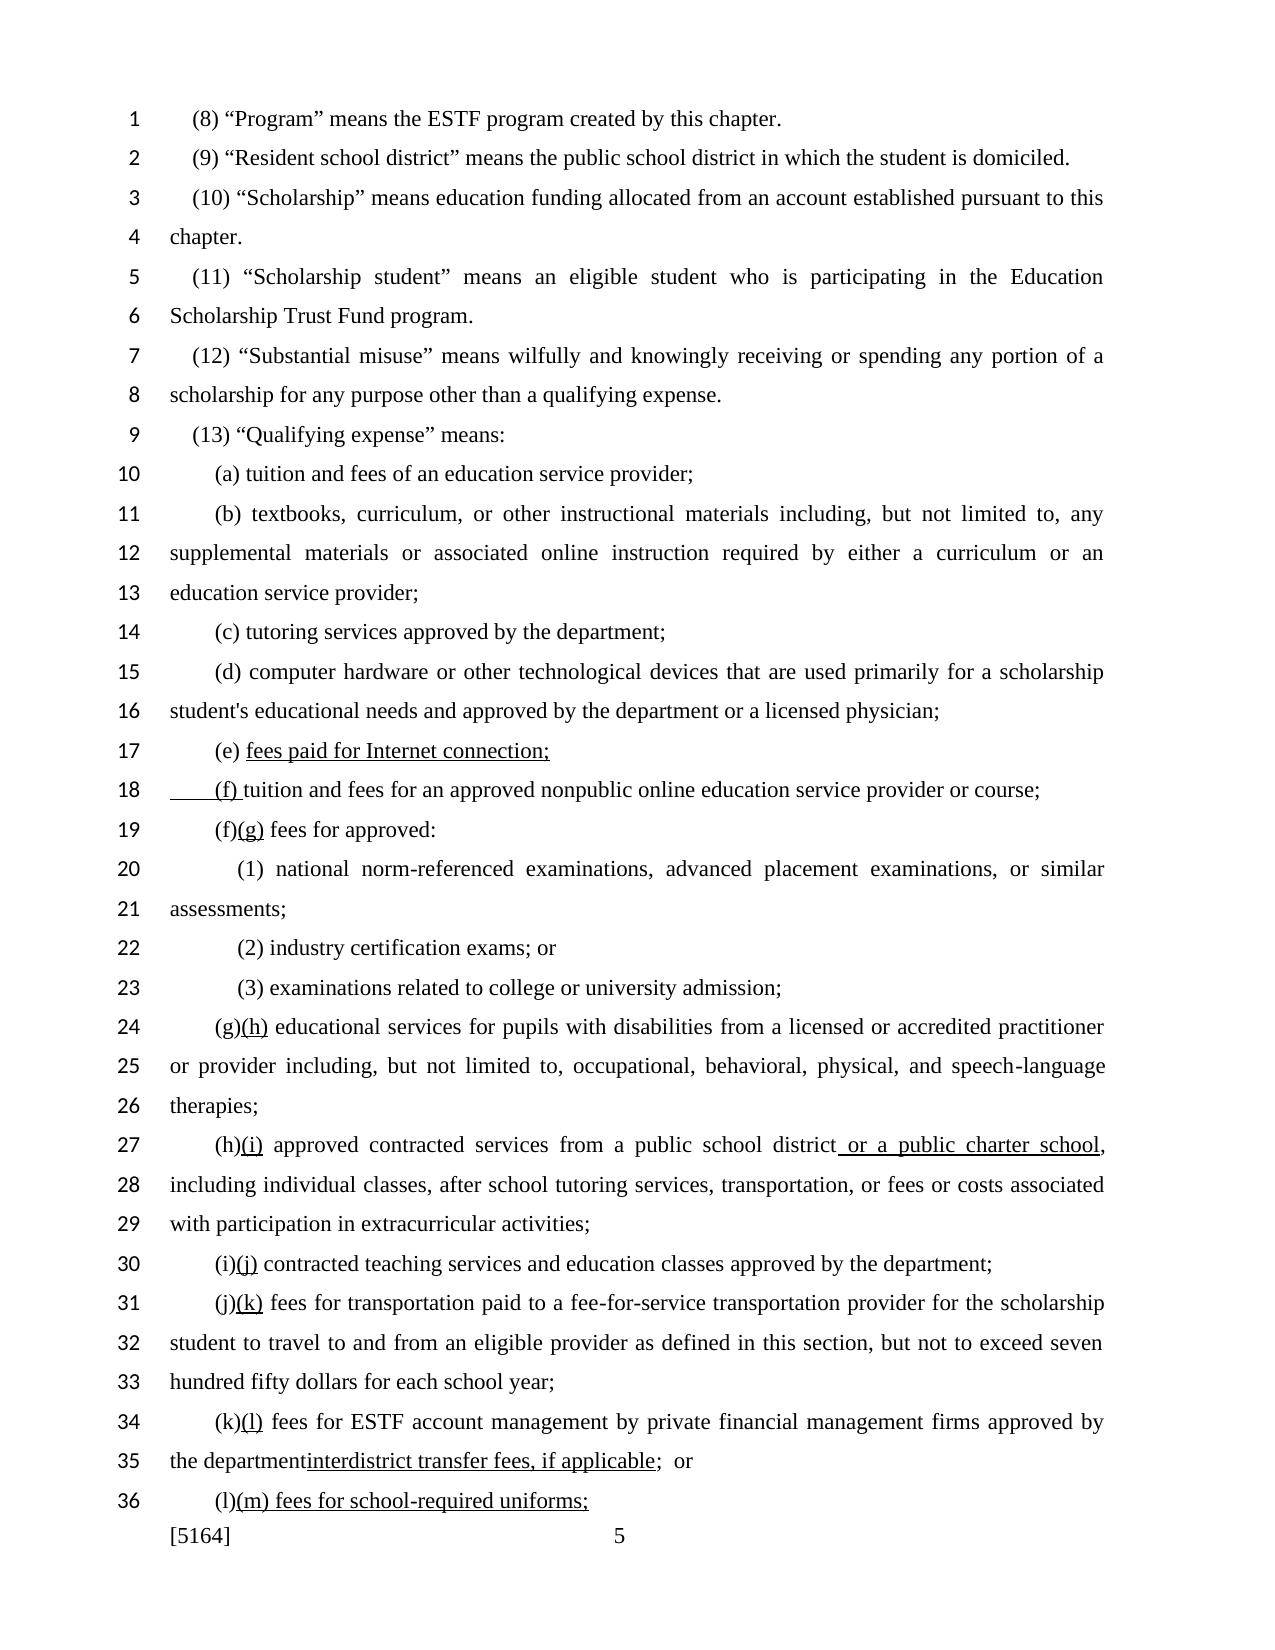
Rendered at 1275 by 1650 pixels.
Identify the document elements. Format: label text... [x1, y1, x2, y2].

text (f)(g) fees for approved: [169, 816, 1106, 842]
text (9) “Resident school district” means the public school district in which the student is domiciled. [169, 144, 1106, 171]
text (3) examinations related to college or university admission; [169, 973, 1106, 1000]
text (g)(h) educational services for pupils with disabilities from a licensed or accredited practitioner or provider including, but not limited to, occupational, behavioral, physical, and speech‑language therapies; [169, 1013, 1106, 1118]
text (13) “Qualifying expense” means: [169, 421, 1106, 447]
text (10) “Scholarship” means education funding allocated from an account established pursuant to this chapter. [169, 184, 1106, 250]
text (c) tutoring services approved by the department; [169, 618, 1106, 644]
text (i)(j) contracted teaching services and education classes approved by the department; [169, 1250, 1106, 1276]
text (j)(k) fees for transportation paid to a fee‑for‑service transportation provider for the scholarship student to travel to and from an eligible provider as defined in this section, but not to exceed seven hundred fifty dollars for each school year; [169, 1289, 1106, 1395]
text (h)(i) approved contracted services from a public school district or a public charter school, including individual classes, after school tutoring services, transportation, or fees or costs associated with participation in extracurricular activities; [169, 1131, 1106, 1237]
text (11) “Scholarship student” means an eligible student who is participating in the Education Scholarship Trust Fund program. [169, 263, 1106, 329]
text (d) computer hardware or other technological devices that are used primarily for a scholarship student's educational needs and approved by the department or a licensed physician; [169, 658, 1106, 723]
text (b) textbooks, curriculum, or other instructional materials including, but not limited to, any supplemental materials or associated online instruction required by either a curriculum or an education service provider; [169, 500, 1106, 605]
text (e) fees paid for Internet connection; [169, 737, 1106, 763]
text (a) tuition and fees of an education service provider; [169, 460, 1106, 487]
text (2) industry certification exams; or [169, 934, 1106, 960]
text (12) “Substantial misuse” means wilfully and knowingly receiving or spending any portion of a scholarship for any purpose other than a qualifying expense. [169, 342, 1106, 408]
text (1) national norm‑referenced examinations, advanced placement examinations, or similar assessments; [169, 855, 1106, 921]
text (8) “Program” means the ESTF program created by this chapter. [169, 105, 1106, 131]
text (f) tuition and fees for an approved nonpublic online education service provider or course; [169, 776, 1106, 802]
text (l)(m) fees for school‑required uniforms; [169, 1487, 1106, 1513]
text (k)(l) fees for ESTF account management by private financial management firms approved by the departmentinterdistrict transfer fees, if applicable; or [169, 1408, 1106, 1474]
